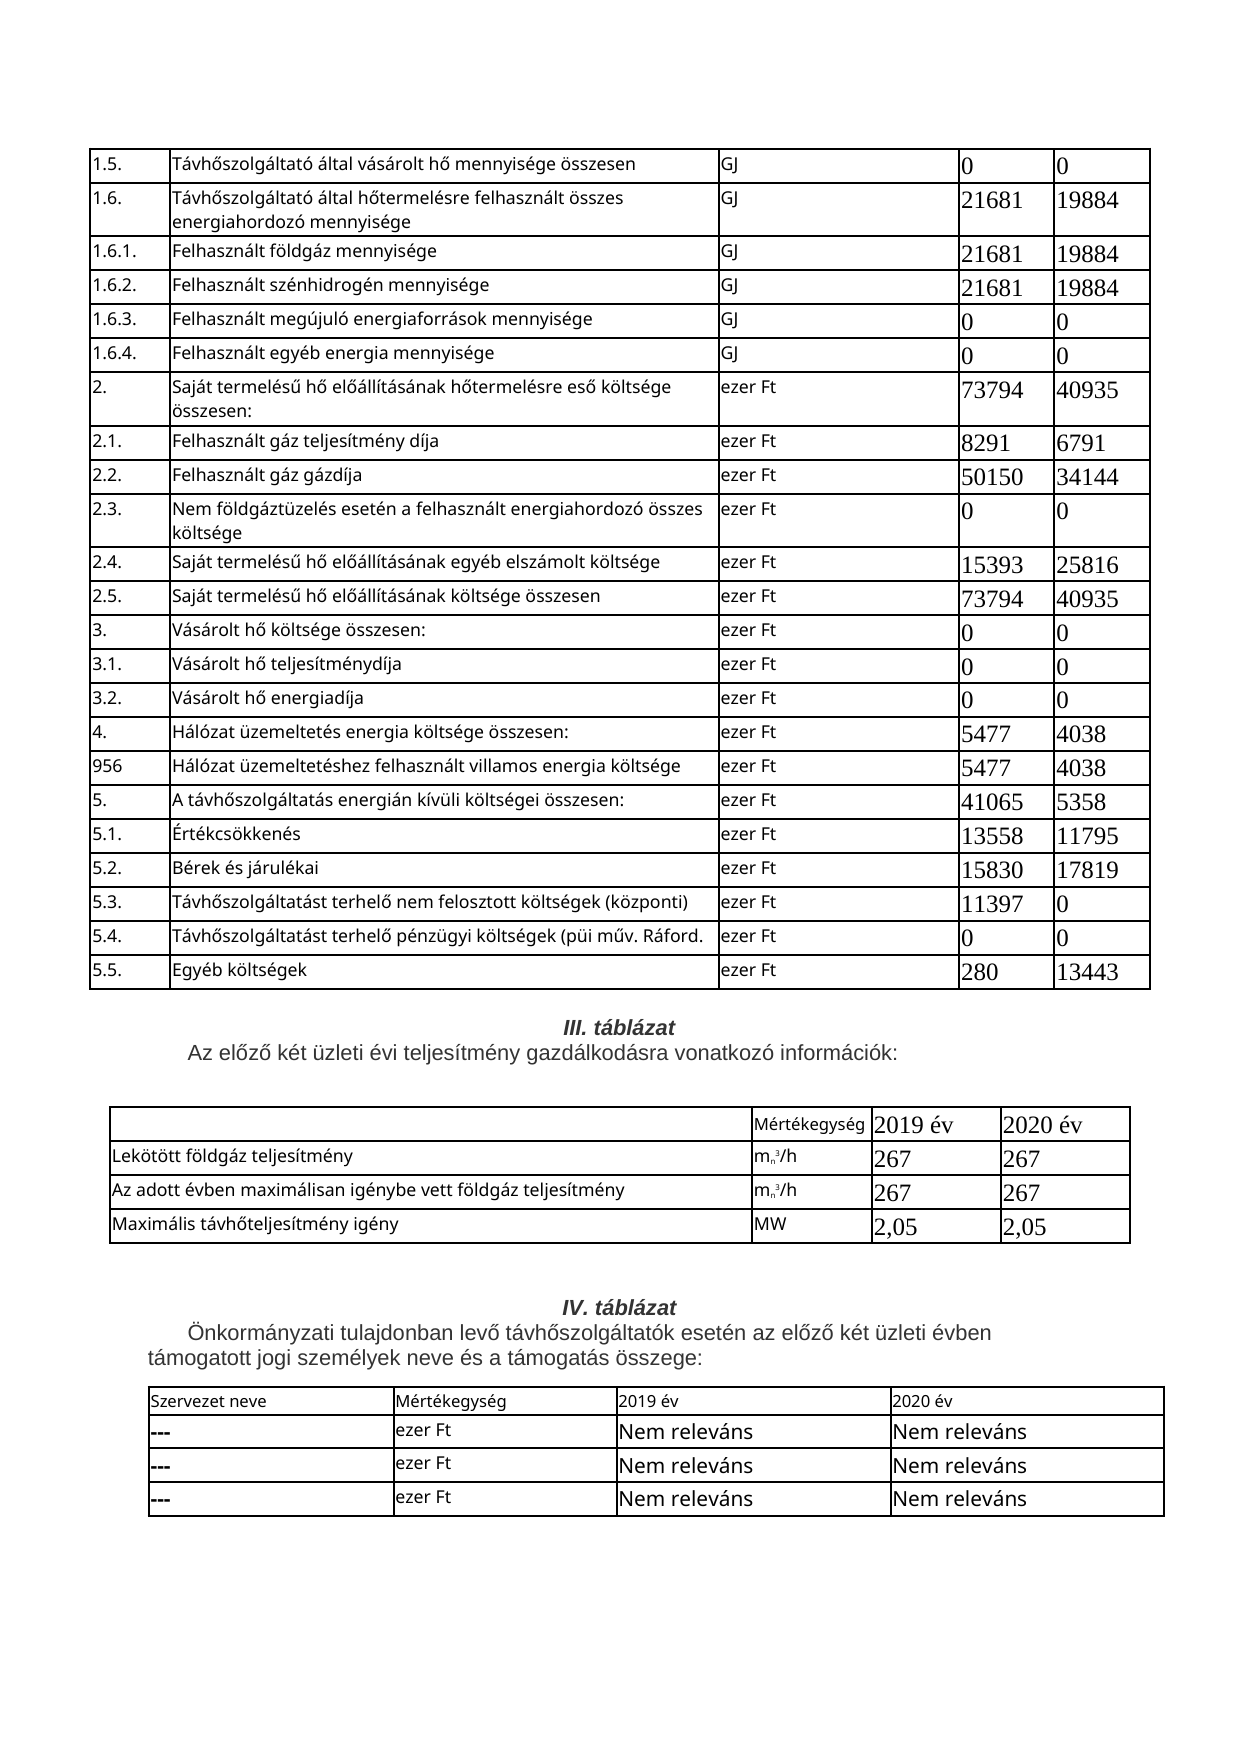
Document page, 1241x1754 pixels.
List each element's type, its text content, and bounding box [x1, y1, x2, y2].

table_cell 21681 [960, 237, 1053, 269]
table_cell 1.6.1. [91, 237, 169, 269]
table_cell 0 [960, 922, 1053, 953]
table_cell Vásárolt hő költsége összesen: [171, 616, 718, 648]
table_cell 0 [1055, 650, 1149, 682]
table_cell 2,05 [1002, 1210, 1129, 1242]
table_cell 11397 [960, 888, 1053, 919]
table_cell Bérek és járulékai [171, 854, 718, 886]
table_cell ezer Ft [720, 820, 958, 852]
table_cell Hálózat üzemeltetés energia költsége összesen: [171, 718, 718, 750]
table_cell 5358 [1055, 786, 1149, 818]
table_cell 267 [1002, 1176, 1129, 1208]
table_cell mn3/h [753, 1176, 871, 1208]
table_cell ezer Ft [720, 461, 958, 492]
table_cell ezer Ft [720, 718, 958, 750]
table_cell ezer Ft [720, 786, 958, 818]
table_cell Egyéb költségek [171, 956, 718, 987]
text IV. táblázat [148, 1294, 1092, 1319]
table_cell Távhőszolgáltatást terhelő pénzügyi költségek (püi műv. Ráford. [171, 922, 718, 953]
table_cell ezer Ft [720, 582, 958, 614]
table_cell Felhasznált földgáz mennyisége [171, 237, 718, 269]
table_cell 280 [960, 956, 1053, 987]
table_cell 4038 [1055, 718, 1149, 750]
table_cell ezer Ft [720, 888, 958, 919]
table_cell Távhőszolgáltató által vásárolt hő mennyisége összesen [171, 150, 718, 182]
table_cell 0 [960, 616, 1053, 648]
table_cell mn3/h [753, 1142, 871, 1174]
table_cell 1.6.4. [91, 339, 169, 371]
table_cell 41065 [960, 786, 1053, 818]
table_cell 40935 [1055, 582, 1149, 614]
table_cell Nem releváns [892, 1449, 1163, 1481]
table_cell 5.3. [91, 888, 169, 919]
table_cell 2.5. [91, 582, 169, 614]
table_cell 2.1. [91, 427, 169, 458]
table_cell GJ [720, 237, 958, 269]
table_cell 267 [873, 1176, 1000, 1208]
table_cell Távhőszolgáltató által hőtermelésre felhasznált összes energiahordozó mennyisége [171, 184, 718, 235]
table_cell 19884 [1055, 271, 1149, 303]
table_cell 5477 [960, 752, 1053, 784]
table_cell GJ [720, 339, 958, 371]
table_cell GJ [720, 271, 958, 303]
table_cell 0 [960, 150, 1053, 182]
table_cell Vásárolt hő energiadíja [171, 684, 718, 716]
table_cell Vásárolt hő teljesítménydíja [171, 650, 718, 682]
table_cell ezer Ft [395, 1483, 616, 1514]
table_cell Felhasznált egyéb energia mennyisége [171, 339, 718, 371]
table_cell 0 [1055, 339, 1149, 371]
table_cell 40935 [1055, 373, 1149, 424]
table_cell 1.6. [91, 184, 169, 235]
table_cell Saját termelésű hő előállításának költsége összesen [171, 582, 718, 614]
table_cell 19884 [1055, 237, 1149, 269]
table_cell Felhasznált szénhidrogén mennyisége [171, 271, 718, 303]
table_cell 2.3. [91, 495, 169, 546]
table_cell 1.6.3. [91, 305, 169, 337]
table_cell 0 [960, 495, 1053, 546]
table_cell Felhasznált megújuló energiaforrások mennyisége [171, 305, 718, 337]
table_cell 13558 [960, 820, 1053, 852]
table_cell 2.2. [91, 461, 169, 492]
table_header Mértékegység [395, 1388, 616, 1413]
table_cell 15393 [960, 548, 1053, 580]
table_cell 5477 [960, 718, 1053, 750]
table_cell GJ [720, 305, 958, 337]
table_header [111, 1108, 751, 1140]
table_cell 5.5. [91, 956, 169, 987]
table_cell GJ [720, 184, 958, 235]
table_cell 0 [1055, 305, 1149, 337]
table_cell 0 [1055, 888, 1149, 919]
table_cell ezer Ft [720, 373, 958, 424]
table_cell 5.1. [91, 820, 169, 852]
table_cell 0 [960, 305, 1053, 337]
table_cell 1.6.2. [91, 271, 169, 303]
table_cell MW [753, 1210, 871, 1242]
table_cell ezer Ft [720, 616, 958, 648]
table_cell 956 [91, 752, 169, 784]
table_cell 19884 [1055, 184, 1149, 235]
table_cell ezer Ft [720, 922, 958, 953]
table_cell 5.2. [91, 854, 169, 886]
table_cell 2.4. [91, 548, 169, 580]
table_cell ezer Ft [720, 495, 958, 546]
table_header 2020 év [1002, 1108, 1129, 1140]
table_cell Nem releváns [892, 1483, 1163, 1514]
table_cell A távhőszolgáltatás energián kívüli költségei összesen: [171, 786, 718, 818]
table_cell 21681 [960, 271, 1053, 303]
table_cell 267 [1002, 1142, 1129, 1174]
table_cell ezer Ft [395, 1416, 616, 1447]
text Az előző két üzleti évi teljesítmény gazdálkodásra vonatkozó információk: [148, 1040, 1092, 1065]
table_cell 0 [1055, 495, 1149, 546]
table_cell 4038 [1055, 752, 1149, 784]
table_header Szervezet neve [150, 1388, 393, 1413]
table_cell ezer Ft [720, 427, 958, 458]
table_cell ezer Ft [395, 1449, 616, 1481]
table_cell Nem releváns [892, 1416, 1163, 1447]
table_cell Távhőszolgáltatást terhelő nem felosztott költségek (központi) [171, 888, 718, 919]
table_cell Hálózat üzemeltetéshez felhasznált villamos energia költsége [171, 752, 718, 784]
table_cell Nem releváns [618, 1416, 890, 1447]
table_cell 21681 [960, 184, 1053, 235]
table_cell Nem releváns [618, 1483, 890, 1514]
table_cell Értékcsökkenés [171, 820, 718, 852]
table_cell Nem földgáztüzelés esetén a felhasznált energiahordozó összes költsége [171, 495, 718, 546]
table_cell 0 [1055, 150, 1149, 182]
table_cell Saját termelésű hő előállításának hőtermelésre eső költsége összesen: [171, 373, 718, 424]
table_cell 0 [1055, 616, 1149, 648]
table_cell 3.2. [91, 684, 169, 716]
table_cell 6791 [1055, 427, 1149, 458]
table_cell 2,05 [873, 1210, 1000, 1242]
table_cell --- [150, 1449, 393, 1481]
table_cell Lekötött földgáz teljesítmény [111, 1142, 751, 1174]
table_cell Maximális távhőteljesítmény igény [111, 1210, 751, 1242]
table_cell 11795 [1055, 820, 1149, 852]
table_header 2019 év [873, 1108, 1000, 1140]
table_cell 34144 [1055, 461, 1149, 492]
table_cell GJ [720, 150, 958, 182]
table_cell ezer Ft [720, 854, 958, 886]
table_cell 2. [91, 373, 169, 424]
table_cell Felhasznált gáz teljesítmény díja [171, 427, 718, 458]
table_cell --- [150, 1416, 393, 1447]
table_cell 267 [873, 1142, 1000, 1174]
table_cell --- [150, 1483, 393, 1514]
table_cell 0 [960, 339, 1053, 371]
table_header Mértékegység [753, 1108, 871, 1140]
table_header 2019 év [618, 1388, 890, 1413]
text Önkormányzati tulajdonban levő távhőszolgáltatók esetén az előző két üzleti évben támogatott jogi személyek neve és a támogatás összege: [148, 1319, 1092, 1370]
table_cell 0 [1055, 922, 1149, 953]
table_cell Felhasznált gáz gázdíja [171, 461, 718, 492]
table_cell Nem releváns [618, 1449, 890, 1481]
table_cell Saját termelésű hő előállításának egyéb elszámolt költsége [171, 548, 718, 580]
table_cell ezer Ft [720, 650, 958, 682]
table_cell 4. [91, 718, 169, 750]
table_cell 5.4. [91, 922, 169, 953]
text III. táblázat [148, 1015, 1092, 1040]
table_cell 1.5. [91, 150, 169, 182]
table_cell 8291 [960, 427, 1053, 458]
table_cell 13443 [1055, 956, 1149, 987]
table_cell 3.1. [91, 650, 169, 682]
table_cell 3. [91, 616, 169, 648]
table_cell Az adott évben maximálisan igénybe vett földgáz teljesítmény [111, 1176, 751, 1208]
table_cell 15830 [960, 854, 1053, 886]
table_cell 73794 [960, 373, 1053, 424]
table_cell 0 [960, 684, 1053, 716]
table_cell 5. [91, 786, 169, 818]
table_cell 50150 [960, 461, 1053, 492]
table_cell ezer Ft [720, 956, 958, 987]
table_cell 0 [1055, 684, 1149, 716]
table_cell ezer Ft [720, 752, 958, 784]
table_cell 17819 [1055, 854, 1149, 886]
table_cell ezer Ft [720, 684, 958, 716]
table_cell ezer Ft [720, 548, 958, 580]
table_cell 0 [960, 650, 1053, 682]
table_cell 25816 [1055, 548, 1149, 580]
table_header 2020 év [892, 1388, 1163, 1413]
table_cell 73794 [960, 582, 1053, 614]
